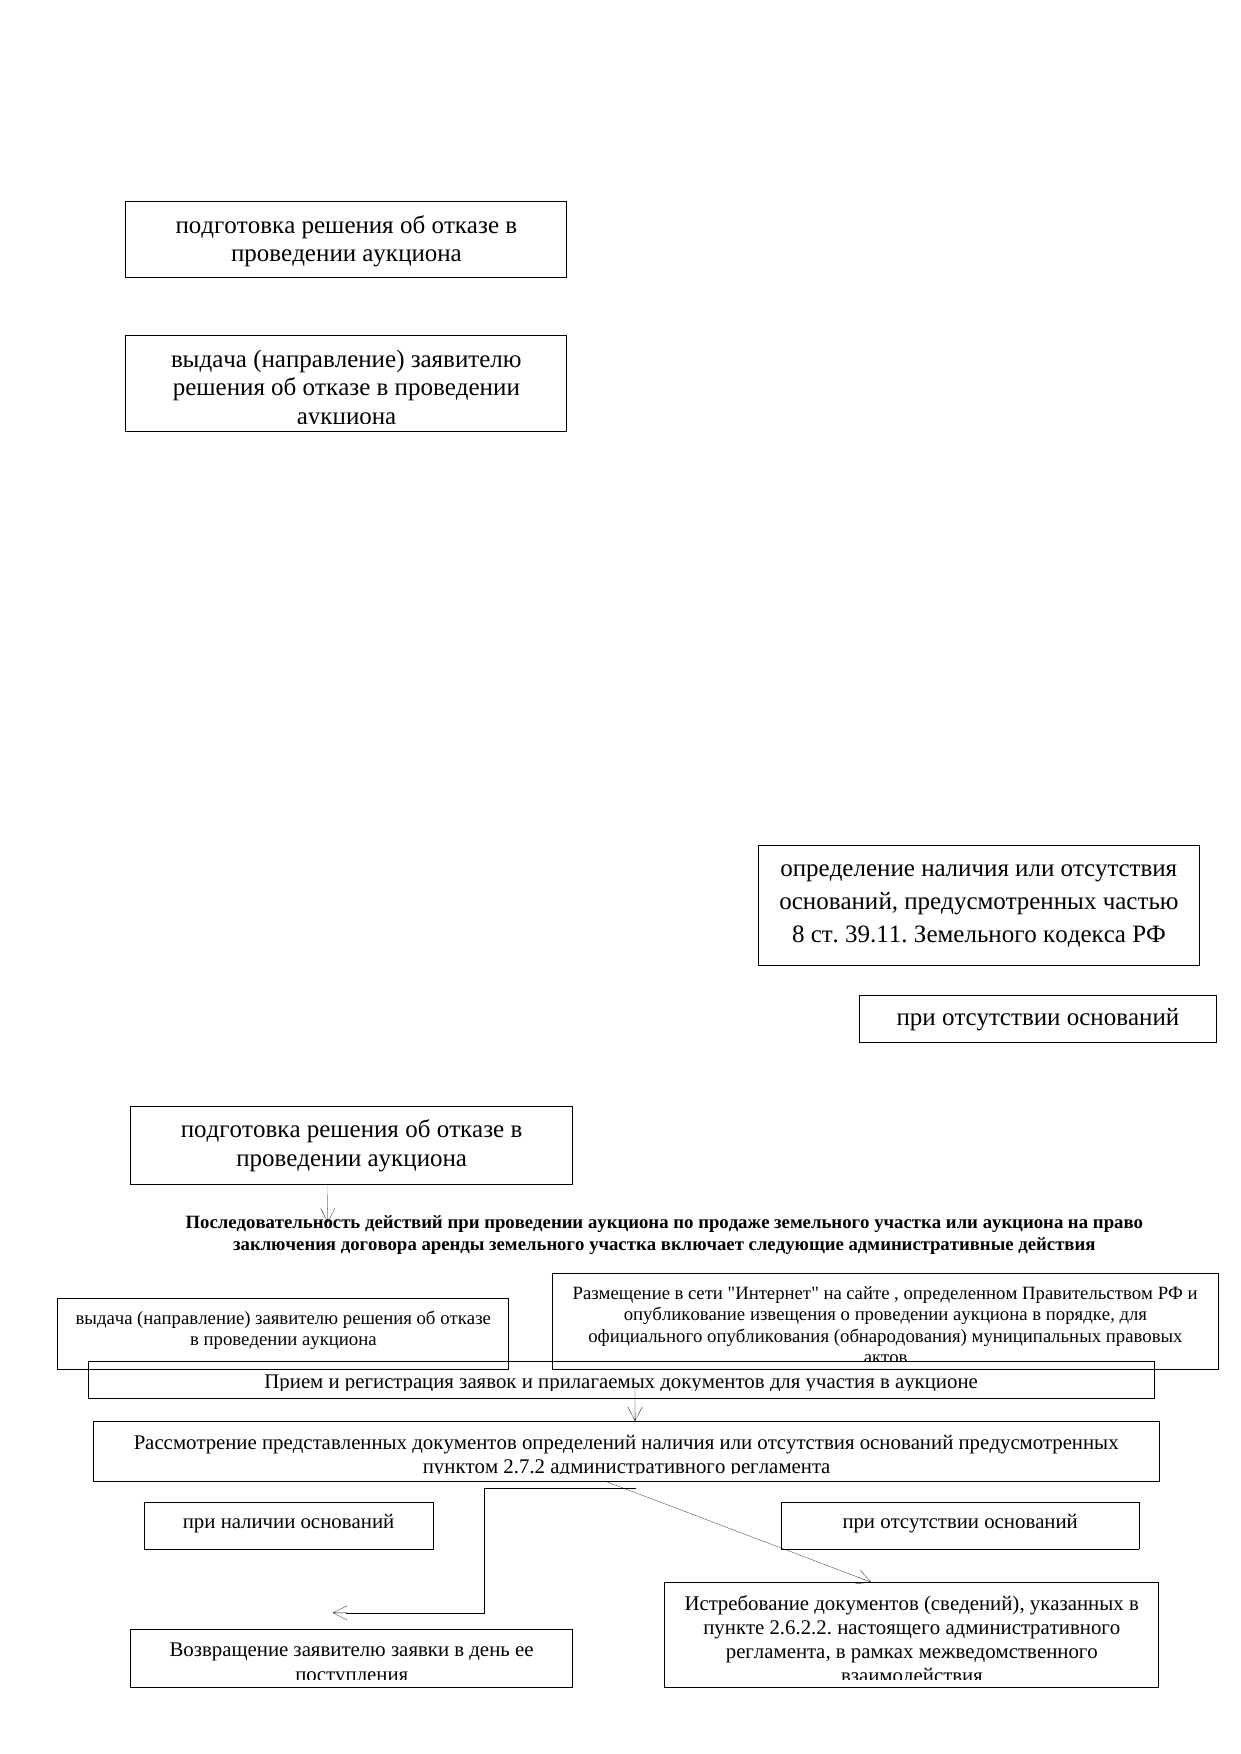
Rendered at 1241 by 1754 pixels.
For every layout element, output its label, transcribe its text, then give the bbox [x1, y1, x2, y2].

text Последовательность действий при проведении аукциона по продаже земельного участка или аукциона на право заключения договора аренды земельного участка включает следующие административные действия [177, 1211, 1152, 1254]
